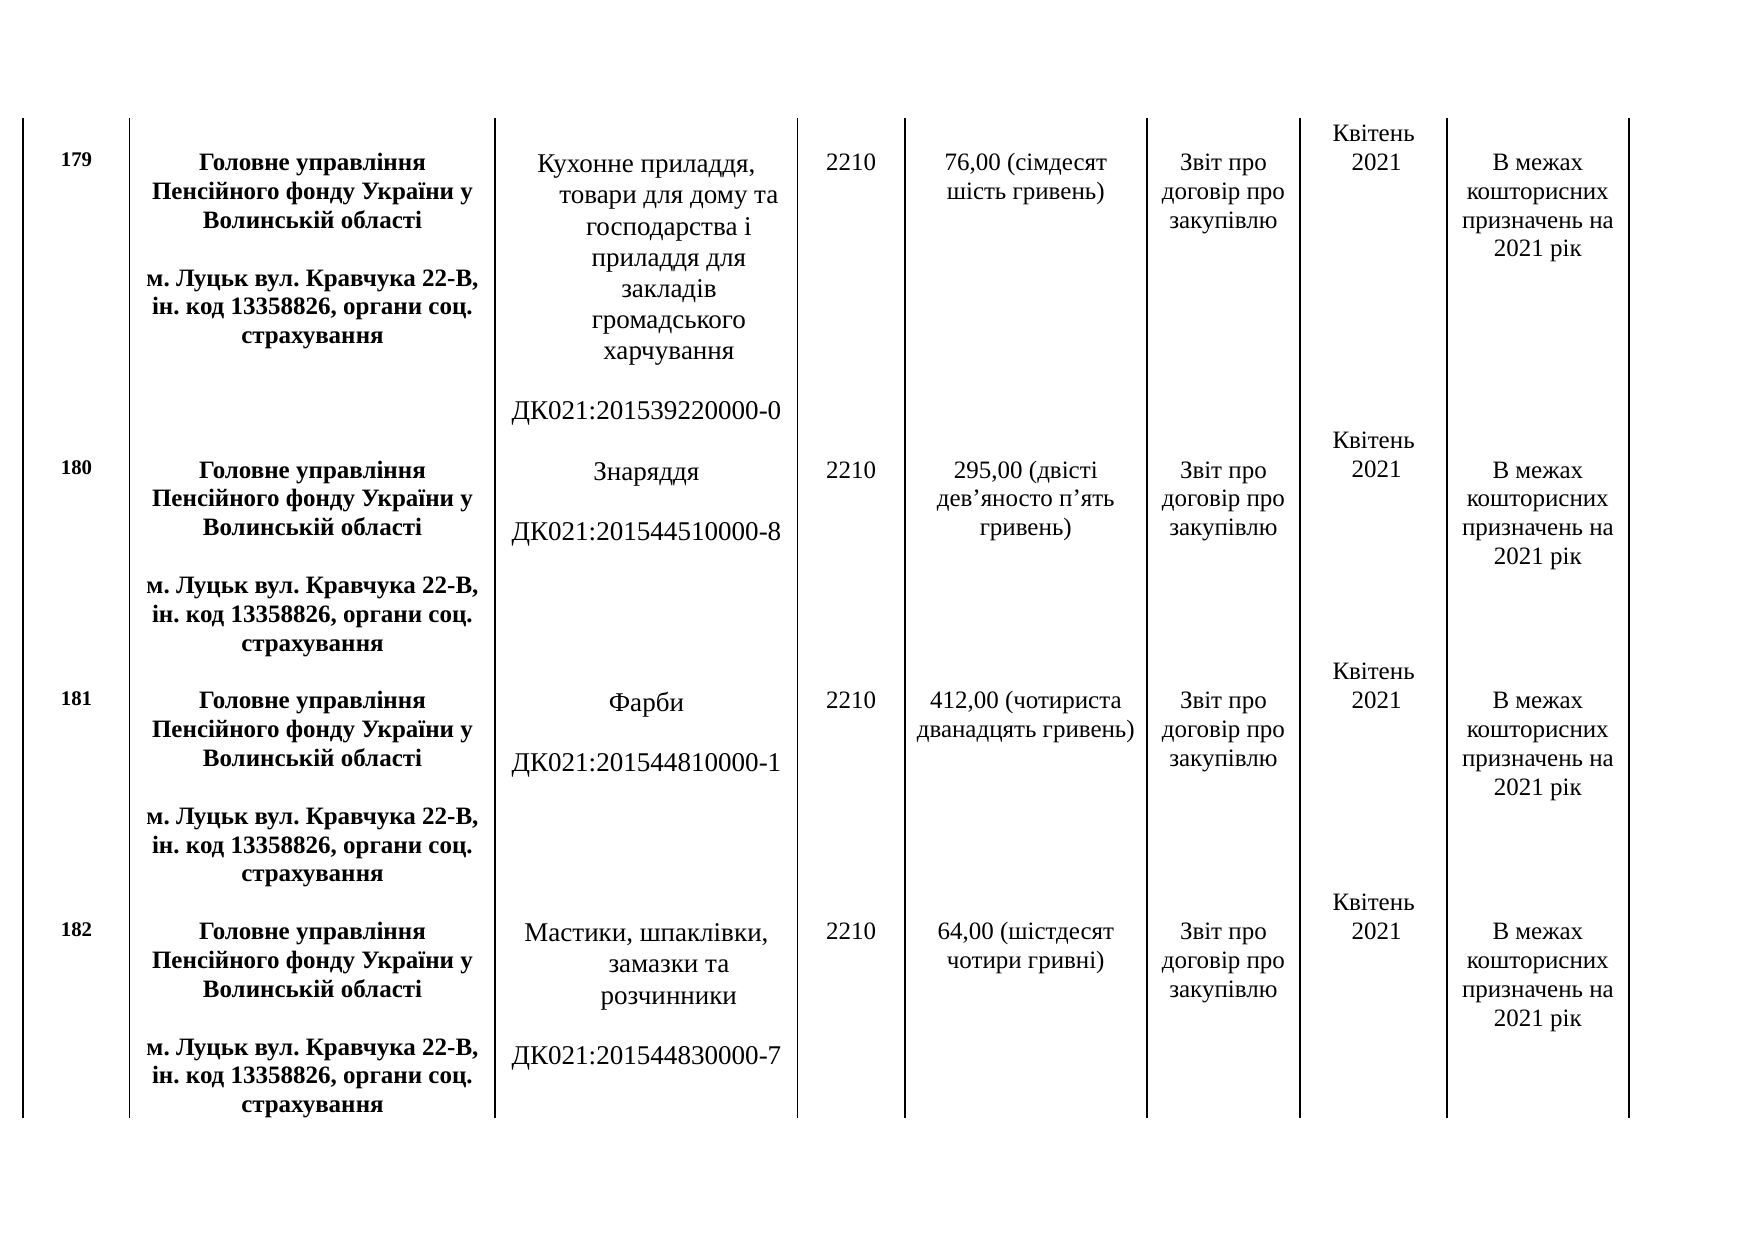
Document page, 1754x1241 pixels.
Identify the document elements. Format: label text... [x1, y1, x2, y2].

table_cell 64,00 (шістдесят чотири гривні) [906, 887, 1146, 1118]
table_cell 2210 [798, 887, 904, 1118]
table_cell Квітень 2021 [1301, 887, 1446, 1118]
table_cell Кухонне приладдя, товари для дому та господарства і приладдя для закладів громадського харчування ДК021:201539220000-0 [496, 118, 797, 426]
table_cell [1148, 887, 1299, 1118]
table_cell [1448, 118, 1628, 426]
table_cell 412,00 (чотириста дванадцять гривень) [906, 656, 1146, 887]
table_cell Квітень 2021 [1301, 426, 1446, 656]
table_cell 182 [24, 887, 129, 1118]
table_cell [1148, 118, 1299, 426]
table_cell Фарби ДК021:201544810000-1 [496, 656, 797, 887]
table_cell Звіт про договір про закупівлю [1148, 426, 1299, 656]
table_cell 2210 [798, 656, 904, 887]
table_cell Головне управління Пенсійного фонду України у Волинській області м. Луцьк вул. Кравчука 22-В, ін. код 13358826, органи соц. страхування [130, 426, 494, 656]
table_cell 76,00 (сімдесят шість гривень) [906, 118, 1146, 426]
table_cell Мастики, шпаклівки, замазки та розчинники ДК021:201544830000-7 [496, 887, 797, 1118]
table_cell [130, 887, 494, 1118]
table_cell Квітень 2021 [1301, 118, 1446, 426]
table_cell Знаряддя ДК021:201544510000-8 [496, 426, 797, 656]
table_cell Квітень 2021 [1301, 656, 1446, 887]
table_cell 295,00 (двісті дев’яносто п’ять гривень) [906, 426, 1146, 656]
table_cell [1448, 887, 1628, 1118]
table_cell 181 [24, 656, 129, 887]
table_cell В межах кошторисних призначень на 2021 рік [1448, 656, 1628, 887]
table_cell 180 [24, 426, 129, 656]
table_cell В межах кошторисних призначень на 2021 рік [1448, 426, 1628, 656]
table_cell 179 [24, 118, 129, 426]
table_cell Звіт про договір про закупівлю [1148, 656, 1299, 887]
table_cell 2210 [798, 118, 904, 426]
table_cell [130, 118, 494, 426]
table_cell 2210 [798, 426, 904, 656]
table_cell Головне управління Пенсійного фонду України у Волинській області м. Луцьк вул. Кравчука 22-В, ін. код 13358826, органи соц. страхування [130, 656, 494, 887]
